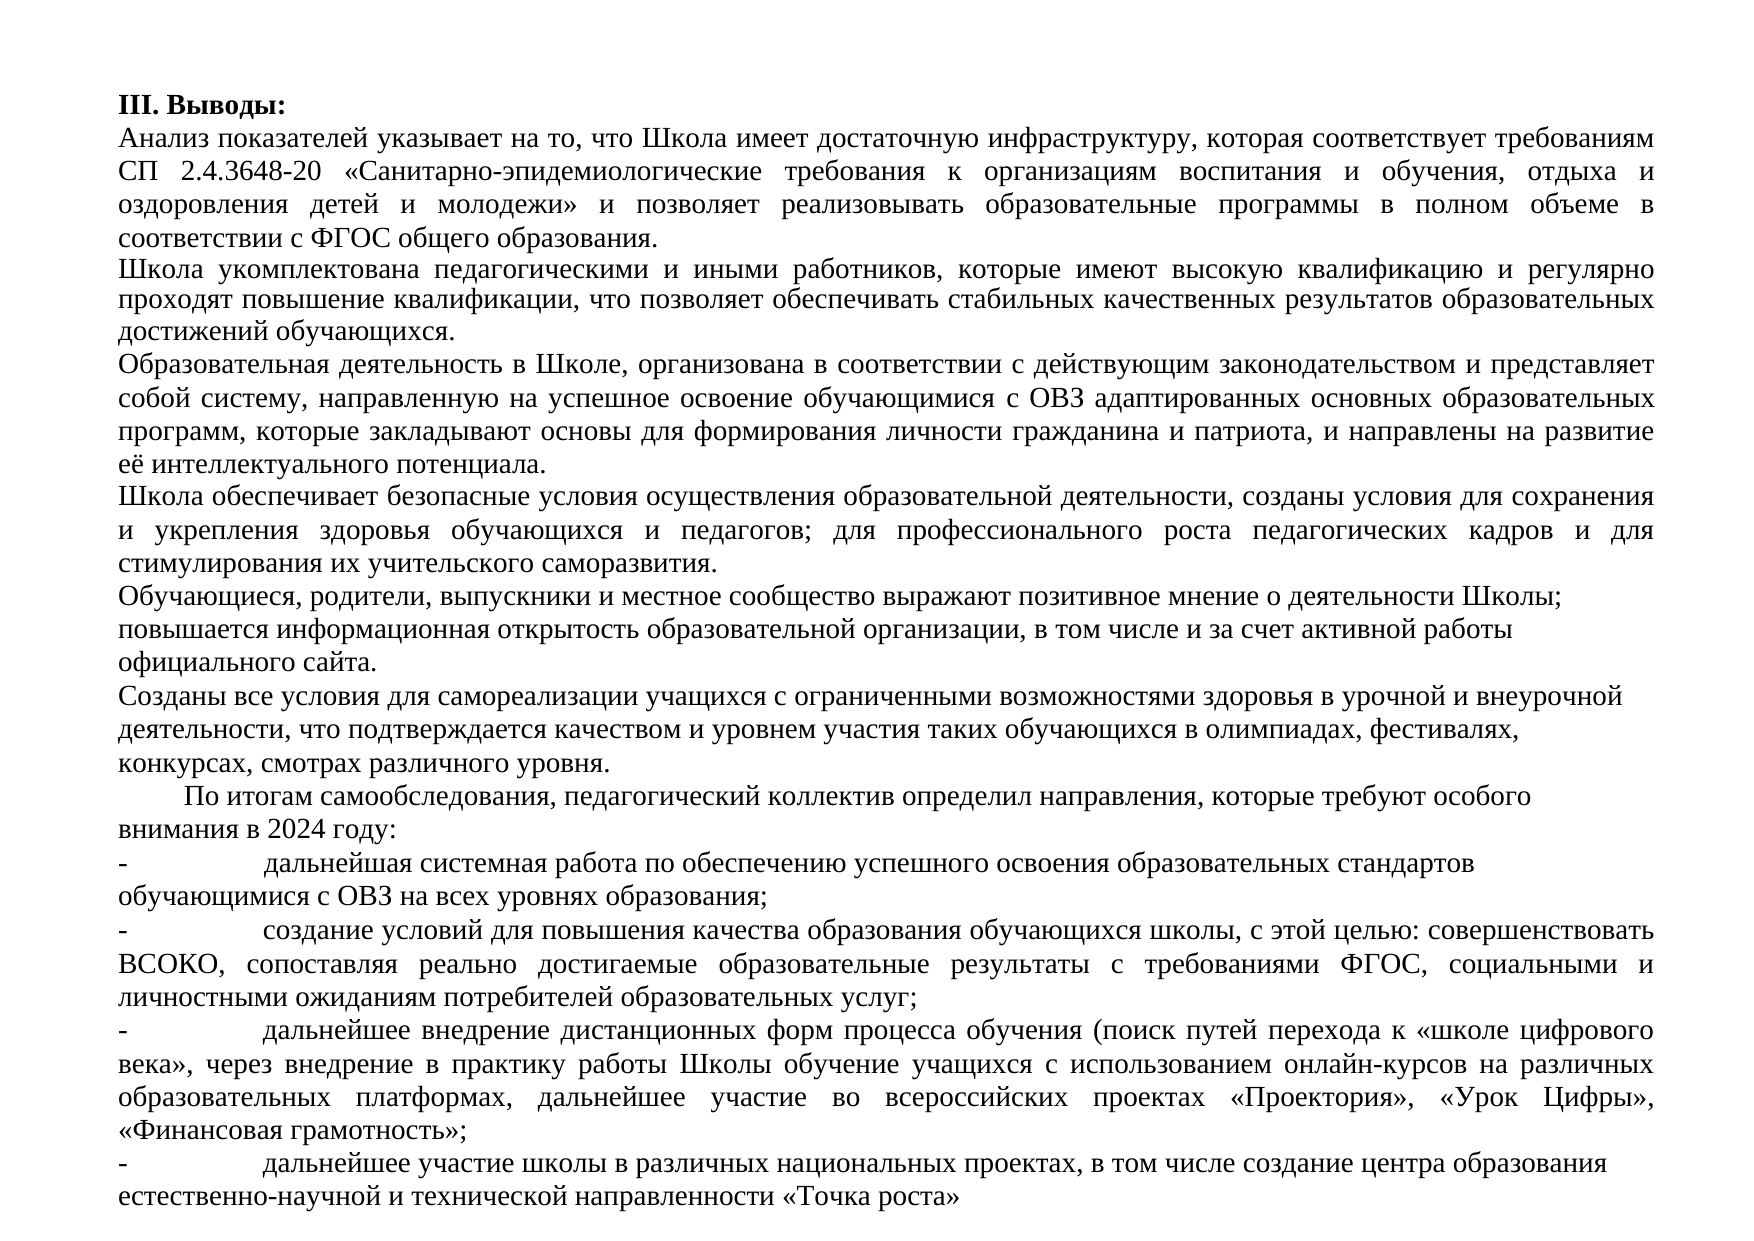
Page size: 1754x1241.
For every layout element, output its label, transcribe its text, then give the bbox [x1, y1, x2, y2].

text Школа обеспечивает безопасные условия осуществления образовательной деятельности, созданы условия для сохранения и укрепления здоровья обучающихся и педагогов; для профессионального роста педагогических кадров и для стимулирования их учительского саморазвития. [118, 479, 1656, 579]
text Образовательная деятельность в Школе, организована в соответствии с действующим законодательством и представляет собой систему, направленную на успешное освоение обучающимися c ОВЗ адаптированных основных образовательных программ, которые закладывают основы для формирования личности гражданина и патриота, и направлены на развитие её интеллектуального потенциала. [118, 348, 1656, 479]
text Школа укомплектована педагогическими и иными работников, которые имеют высокую квалификацию и регулярно проходят повышение квалификации, что позволяет обеспечивать стабильных качественных результатов образовательных достижений обучающихся. [118, 253, 1656, 346]
text Анализ показателей указывает на то, что Школа имеет достаточную инфраструктуру, которая соответствует требованиям СП 2.4.3648-20 «Санитарно-эпидемиологические требования к организациям воспитания и обучения, отдыха и оздоровления детей и молодежи» и позволяет реализовывать образовательные программы в полном объеме в соответствии с ФГОС общего образования. [118, 121, 1656, 253]
text - дальнейшее внедрение дистанционных форм процесса обучения (поиск путей перехода к «школе цифрового века», через внедрение в практику работы Школы обучение учащихся с использованием онлайн-курсов на различных образовательных платформах, дальнейшее участие во всероссийских проектах «Проектория», «Урок Цифры», «Финансовая грамотность»; [118, 1013, 1656, 1146]
text По итогам самообследования, педагогический коллектив определил направления, которые требуют особого внимания в 2024 году: [118, 779, 1656, 845]
text Обучающиеся, родители, выпускники и местное сообщество выражают позитивное мнение о деятельности Школы; повышается информационная открытость образовательной организации, в том числе и за счет активной работы официального сайта. [118, 579, 1659, 677]
text Созданы все условия для самореализации учащихся с ограниченными возможностями здоровья в урочной и внеурочной деятельности, что подтверждается качеством и уровнем участия таких обучающихся в олимпиадах, фестивалях, конкурсах, смотрах различного уровня. [118, 678, 1660, 778]
text - дальнейшее участие школы в различных национальных проектах, в том числе создание центра образования естественно-научной и технической направленности «Точка роста» [118, 1146, 1660, 1211]
text - создание условий для повышения качества образования обучающихся школы, с этой целью: совершенствовать ВСОКО, сопоставляя реально достигаемые образовательные результаты с требованиями ФГОС, социальными и личностными ожиданиям потребителей образовательных услуг; [118, 912, 1656, 1013]
text - дальнейшая системная работа по обеспечению успешного освоения образовательных стандартов обучающимися с ОВЗ на всех уровнях образования; [118, 845, 1659, 912]
text III. Выводы: [118, 88, 1656, 121]
